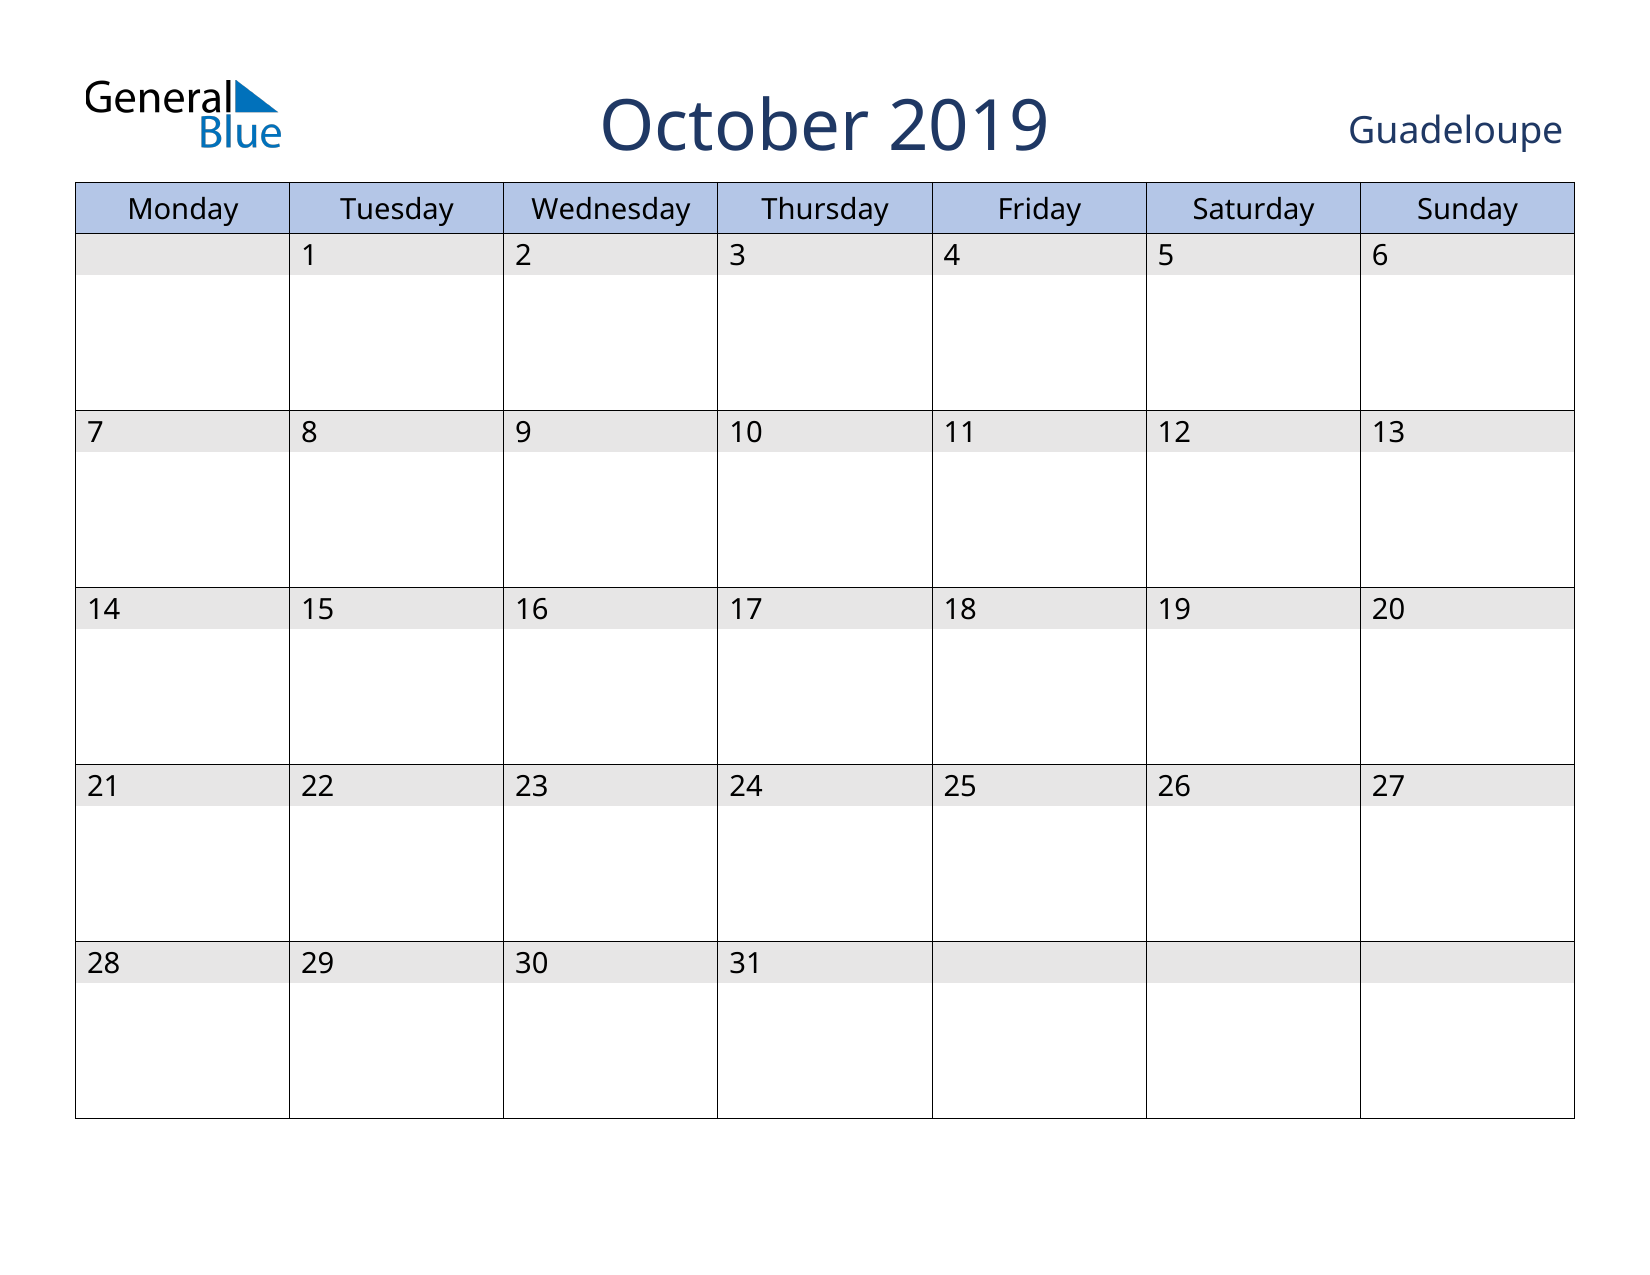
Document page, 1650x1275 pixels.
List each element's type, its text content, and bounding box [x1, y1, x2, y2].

table_cell [76, 234, 289, 275]
table_cell [504, 983, 717, 1118]
table_cell 4 [933, 234, 1146, 275]
picture [86, 80, 281, 148]
table_cell 9 [504, 411, 717, 452]
table_cell Friday [933, 183, 1146, 233]
table_cell 2 [504, 234, 717, 275]
table_cell Wednesday [504, 183, 717, 233]
table_cell [76, 275, 289, 410]
table_cell Monday [76, 183, 289, 233]
table_cell [718, 275, 932, 410]
table_cell [290, 275, 503, 410]
table_cell [1361, 275, 1574, 410]
table_cell 13 [1361, 411, 1574, 452]
table_cell Sunday [1361, 183, 1574, 233]
table_cell [504, 629, 717, 764]
table_cell [76, 452, 289, 587]
table_cell [933, 629, 1146, 764]
table_cell 7 [76, 411, 289, 452]
table_cell [933, 983, 1146, 1118]
table_cell 12 [1147, 411, 1360, 452]
table_cell [1361, 806, 1574, 941]
table_cell 3 [718, 234, 932, 275]
table_cell 30 [504, 942, 717, 983]
table_cell [504, 275, 717, 410]
table_cell [1147, 452, 1360, 587]
table_cell 28 [76, 942, 289, 983]
table_cell [933, 942, 1146, 983]
table_cell Saturday [1147, 183, 1360, 233]
table_cell 8 [290, 411, 503, 452]
table_header [76, 75, 503, 182]
table_cell [290, 629, 503, 764]
table_cell [1147, 806, 1360, 941]
table_cell 23 [504, 765, 717, 806]
table_cell 1 [290, 234, 503, 275]
table_cell 31 [718, 942, 932, 983]
table_cell [1361, 629, 1574, 764]
table_cell [933, 806, 1146, 941]
table_cell [76, 983, 289, 1118]
table_cell [718, 983, 932, 1118]
table_cell 22 [290, 765, 503, 806]
table_cell 21 [76, 765, 289, 806]
table_cell [290, 806, 503, 941]
table_cell [718, 452, 932, 587]
table_cell [1147, 942, 1360, 983]
table_cell [933, 275, 1146, 410]
table_cell 26 [1147, 765, 1360, 806]
table_cell [76, 806, 289, 941]
table_cell [1361, 452, 1574, 587]
table_cell [290, 452, 503, 587]
table_cell [1361, 942, 1574, 983]
table_cell 14 [76, 588, 289, 629]
table_cell 17 [718, 588, 932, 629]
table_cell 5 [1147, 234, 1360, 275]
table_cell Tuesday [290, 183, 503, 233]
table_cell 27 [1361, 765, 1574, 806]
table_cell [1361, 983, 1574, 1118]
table_cell 29 [290, 942, 503, 983]
table_cell [504, 806, 717, 941]
table_header October 2019 [504, 75, 1146, 182]
table_cell [1147, 275, 1360, 410]
table_cell [718, 806, 932, 941]
table_cell [933, 452, 1146, 587]
table_cell 11 [933, 411, 1146, 452]
table_cell 18 [933, 588, 1146, 629]
table_cell [290, 983, 503, 1118]
table_cell 25 [933, 765, 1146, 806]
table_cell Thursday [718, 183, 932, 233]
table_header Guadeloupe [1146, 75, 1574, 182]
table_cell 6 [1361, 234, 1574, 275]
table_cell 19 [1147, 588, 1360, 629]
table_cell 20 [1361, 588, 1574, 629]
table_cell [76, 629, 289, 764]
table_cell [504, 452, 717, 587]
table_cell [718, 629, 932, 764]
table_cell [1147, 629, 1360, 764]
table_cell 24 [718, 765, 932, 806]
table_cell 10 [718, 411, 932, 452]
table_cell 16 [504, 588, 717, 629]
table_cell [1147, 983, 1360, 1118]
table_cell 15 [290, 588, 503, 629]
